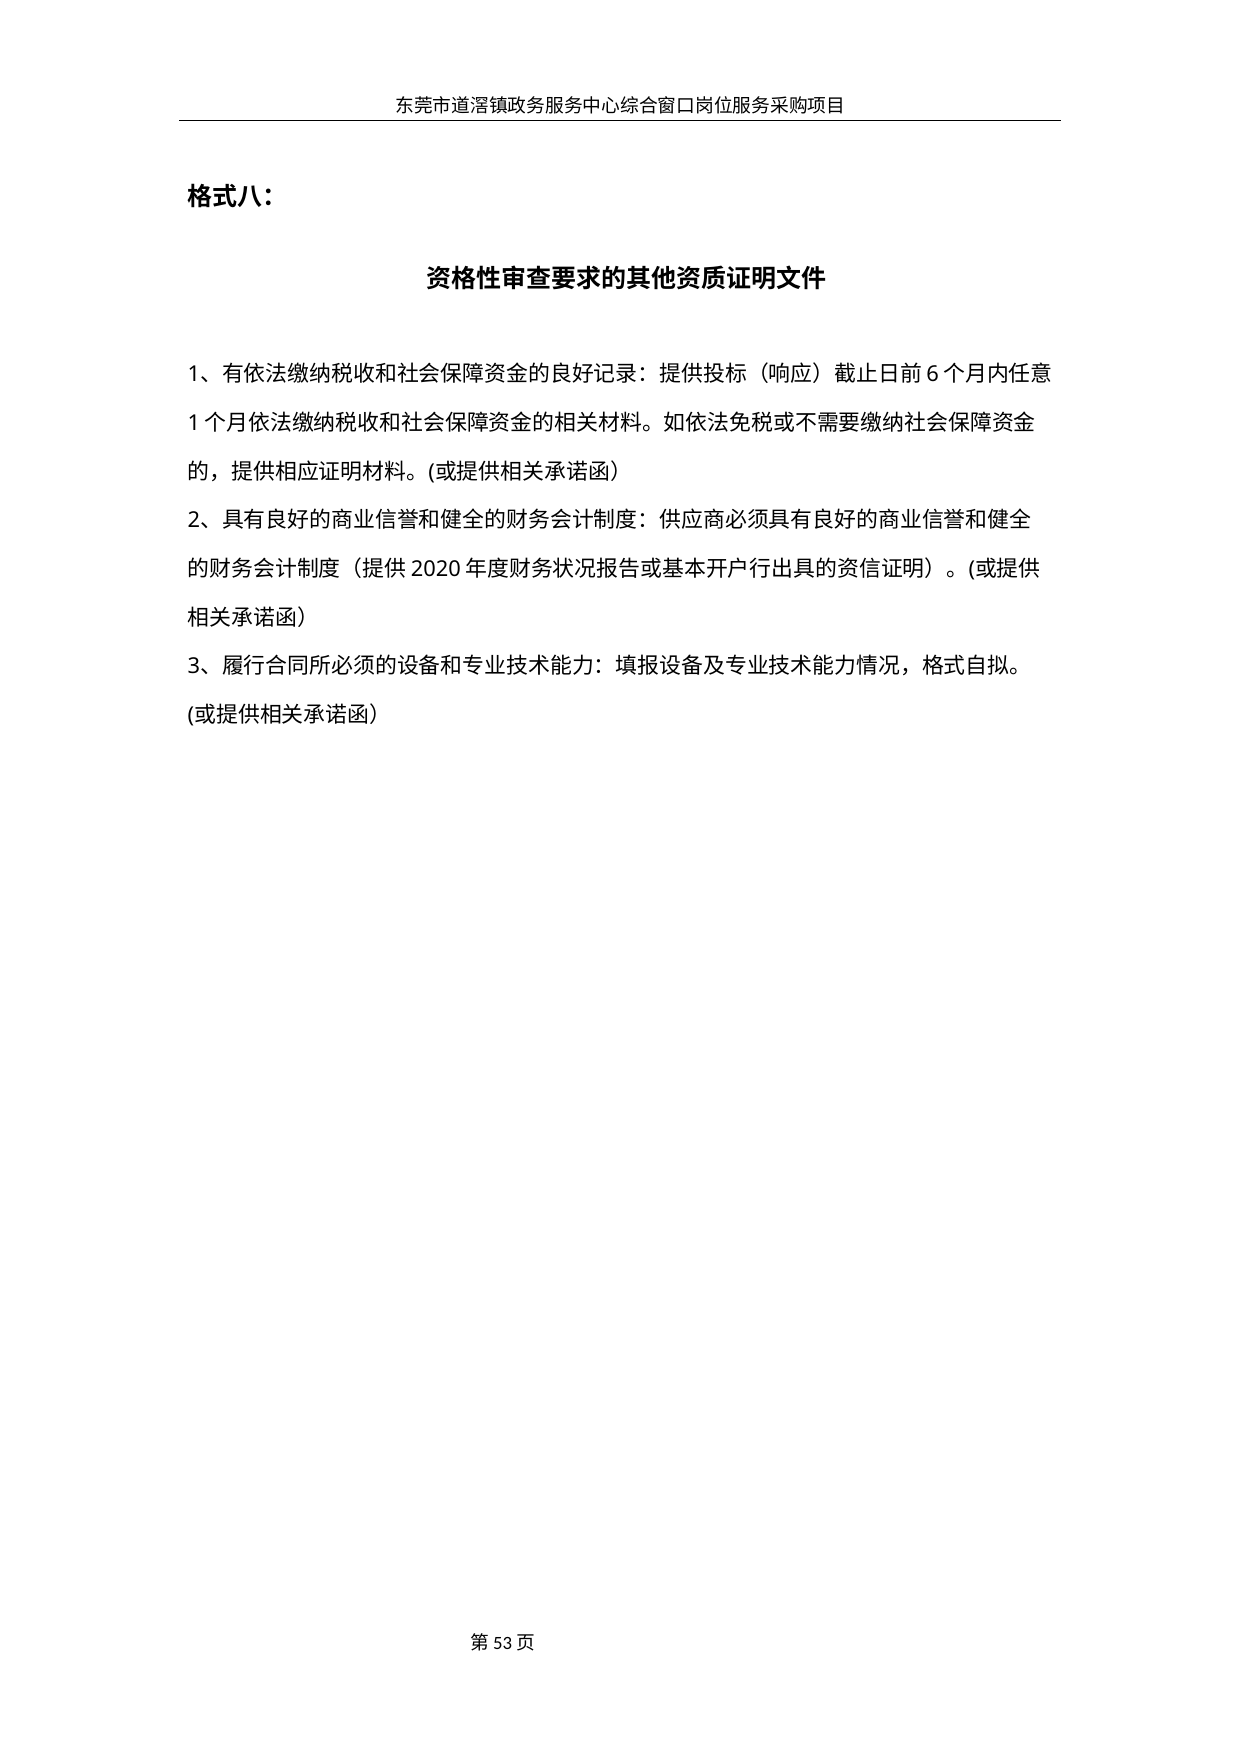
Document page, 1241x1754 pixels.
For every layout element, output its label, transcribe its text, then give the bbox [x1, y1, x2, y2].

text 资格性审查要求的其他资质证明文件 [200, 244, 1053, 309]
text 3、履行合同所必须的设备和专业技术能力：填报设备及专业技术能力情况，格式自拟。(或提供相关承诺函） [187, 648, 1053, 729]
text 2、具有良好的商业信誉和健全的财务会计制度：供应商必须具有良好的商业信誉和健全的财务会计制度（提供2020年度财务状况报告或基本开户行出具的资信证明）。(或提供相关承诺函） [187, 502, 1053, 632]
text 格式八： [187, 162, 1053, 227]
text 1、有依法缴纳税收和社会保障资金的良好记录：提供投标（响应）截止日前6个月内任意1个月依法缴纳税收和社会保障资金的相关材料。如依法免税或不需要缴纳社会保障资金的，提供相应证明材料。(或提供相关承诺函） [187, 356, 1053, 486]
